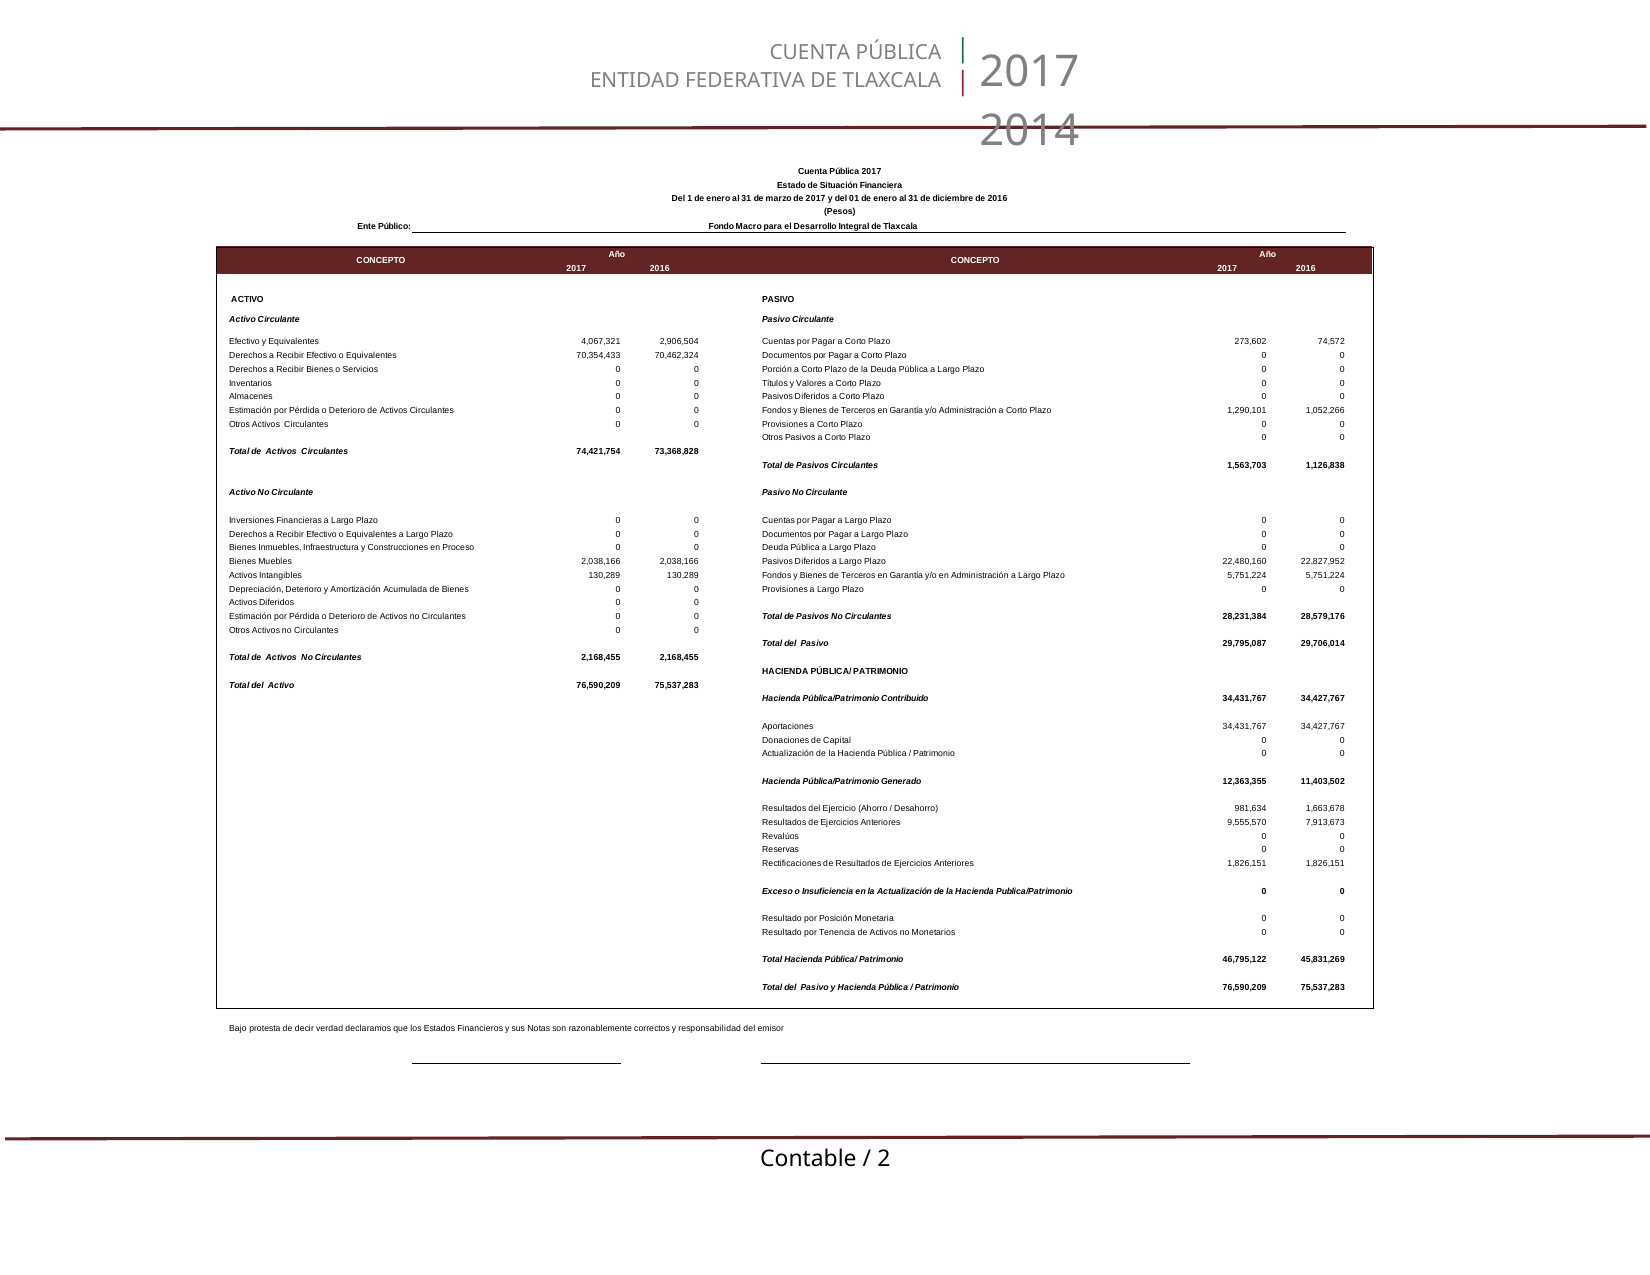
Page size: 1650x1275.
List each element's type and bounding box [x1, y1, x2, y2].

picture [956, 28, 974, 100]
